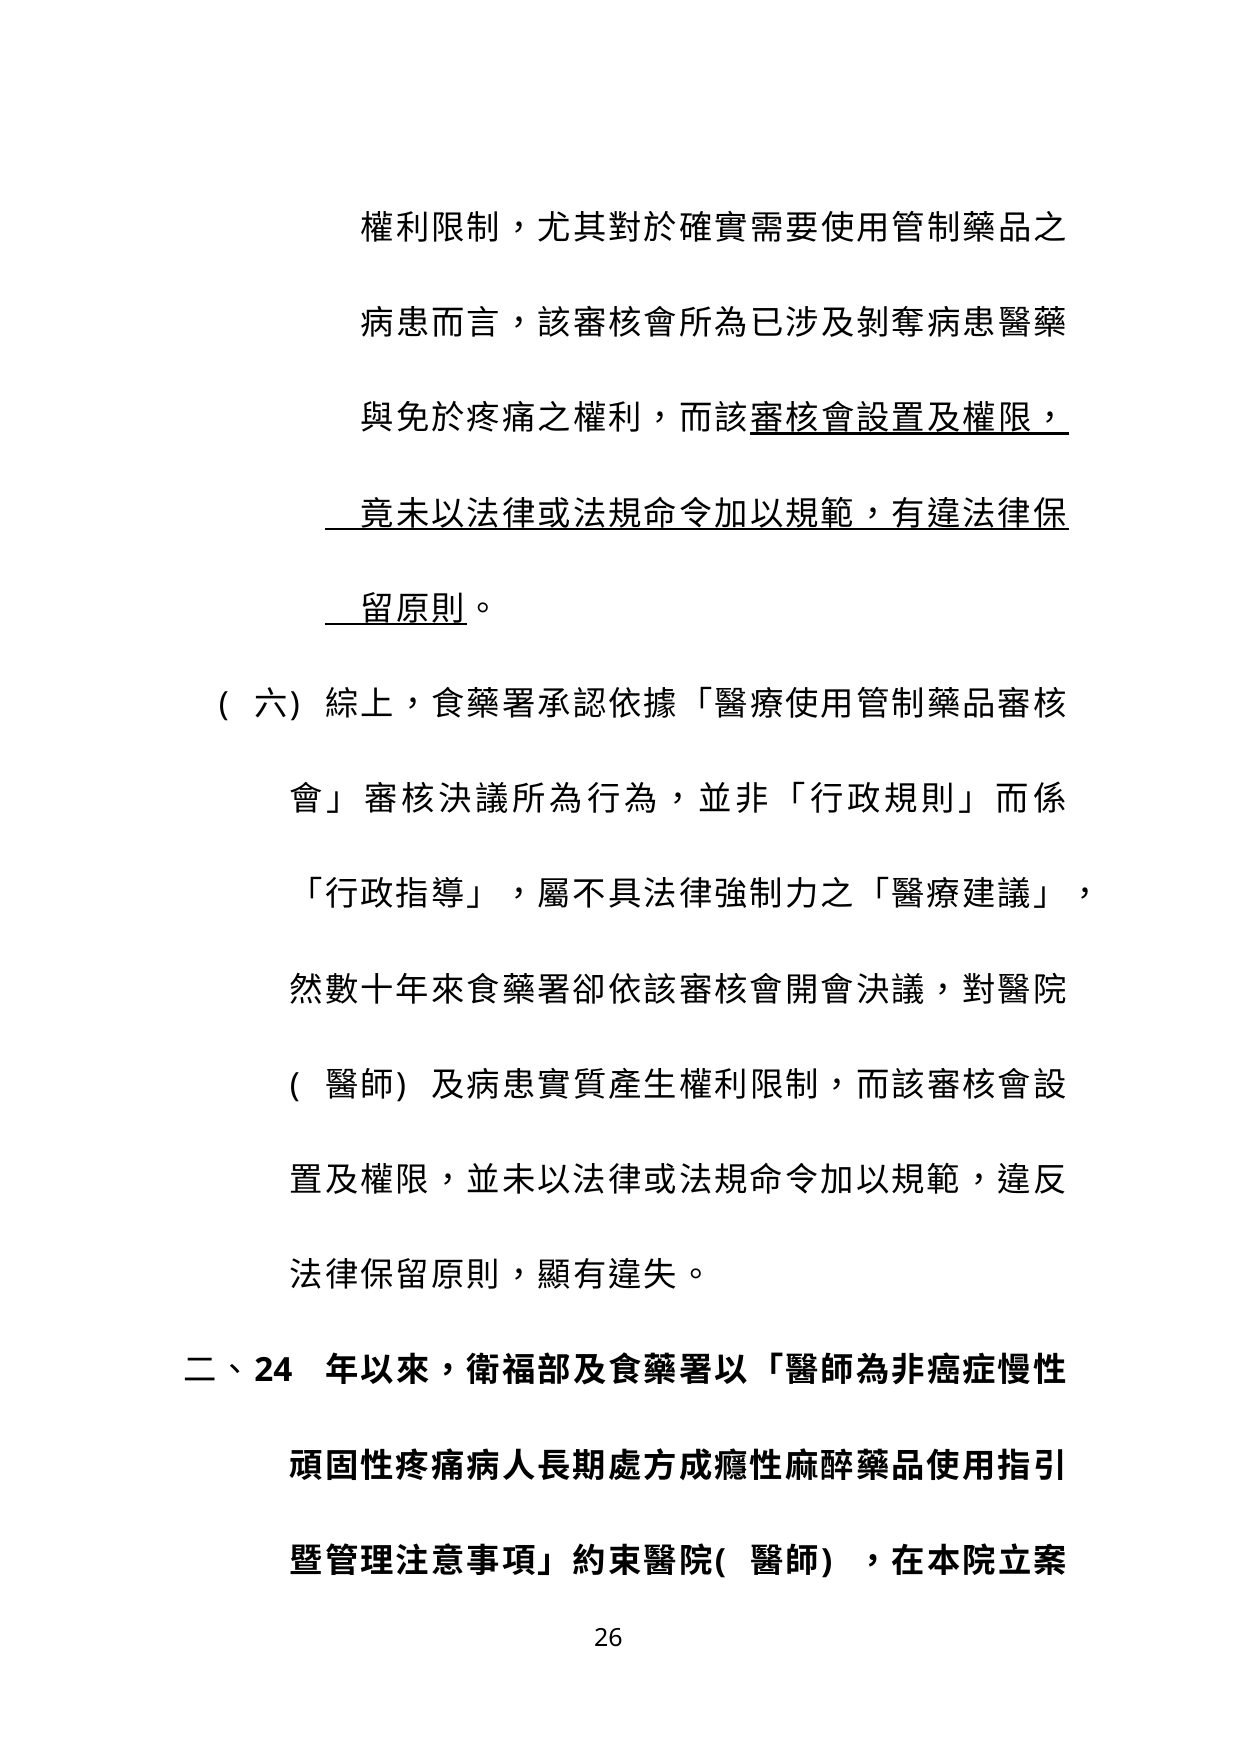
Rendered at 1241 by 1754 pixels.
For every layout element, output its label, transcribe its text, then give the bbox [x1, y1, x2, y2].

subtitle 本案衛福部稱食藥署依據「醫療使用管制藥品審核會」審核決議所為行為，係屬於行政指導，然實際上卻對於醫院(醫師)及病患產生權利限制，尤其對於確實需要使用管制藥品之病患而言，該審核會所為已涉及剝奪病患醫藥與免於疼痛之權利，而該審核會設置及權限，竟未以法律或法規命令加以規範，有違法律保留原則。 [325, 177, 1069, 528]
subtitle 本案衛福部稱食藥署依據「醫療使用管制藥品審核會」審核決議所為行為，係屬於行政指導，然實際上卻對於醫院(醫師)及病患產生權利限制，尤其對於確實需要使用管制藥品之病患而言，該審核會所為已涉及剝奪病患醫藥與免於疼痛之權利，而該審核會設置及權限，竟未以法律或法規命令加以規範，有違法律保留原則。 [325, 530, 1069, 653]
subtitle 綜上，食藥署承認依據「醫療使用管制藥品審核會」審核決議所為行為，並非「行政規則」而係「行政指導」，屬不具法律強制力之「醫療建議」，然數十年來食藥署卻依該審核會開會決議，對醫院(醫師)及病患實質產生權利限制，而該審核會設置及權限，並未以法律或法規命令加以規範，違反法律保留原則，顯有違失。 [210, 653, 1069, 1320]
